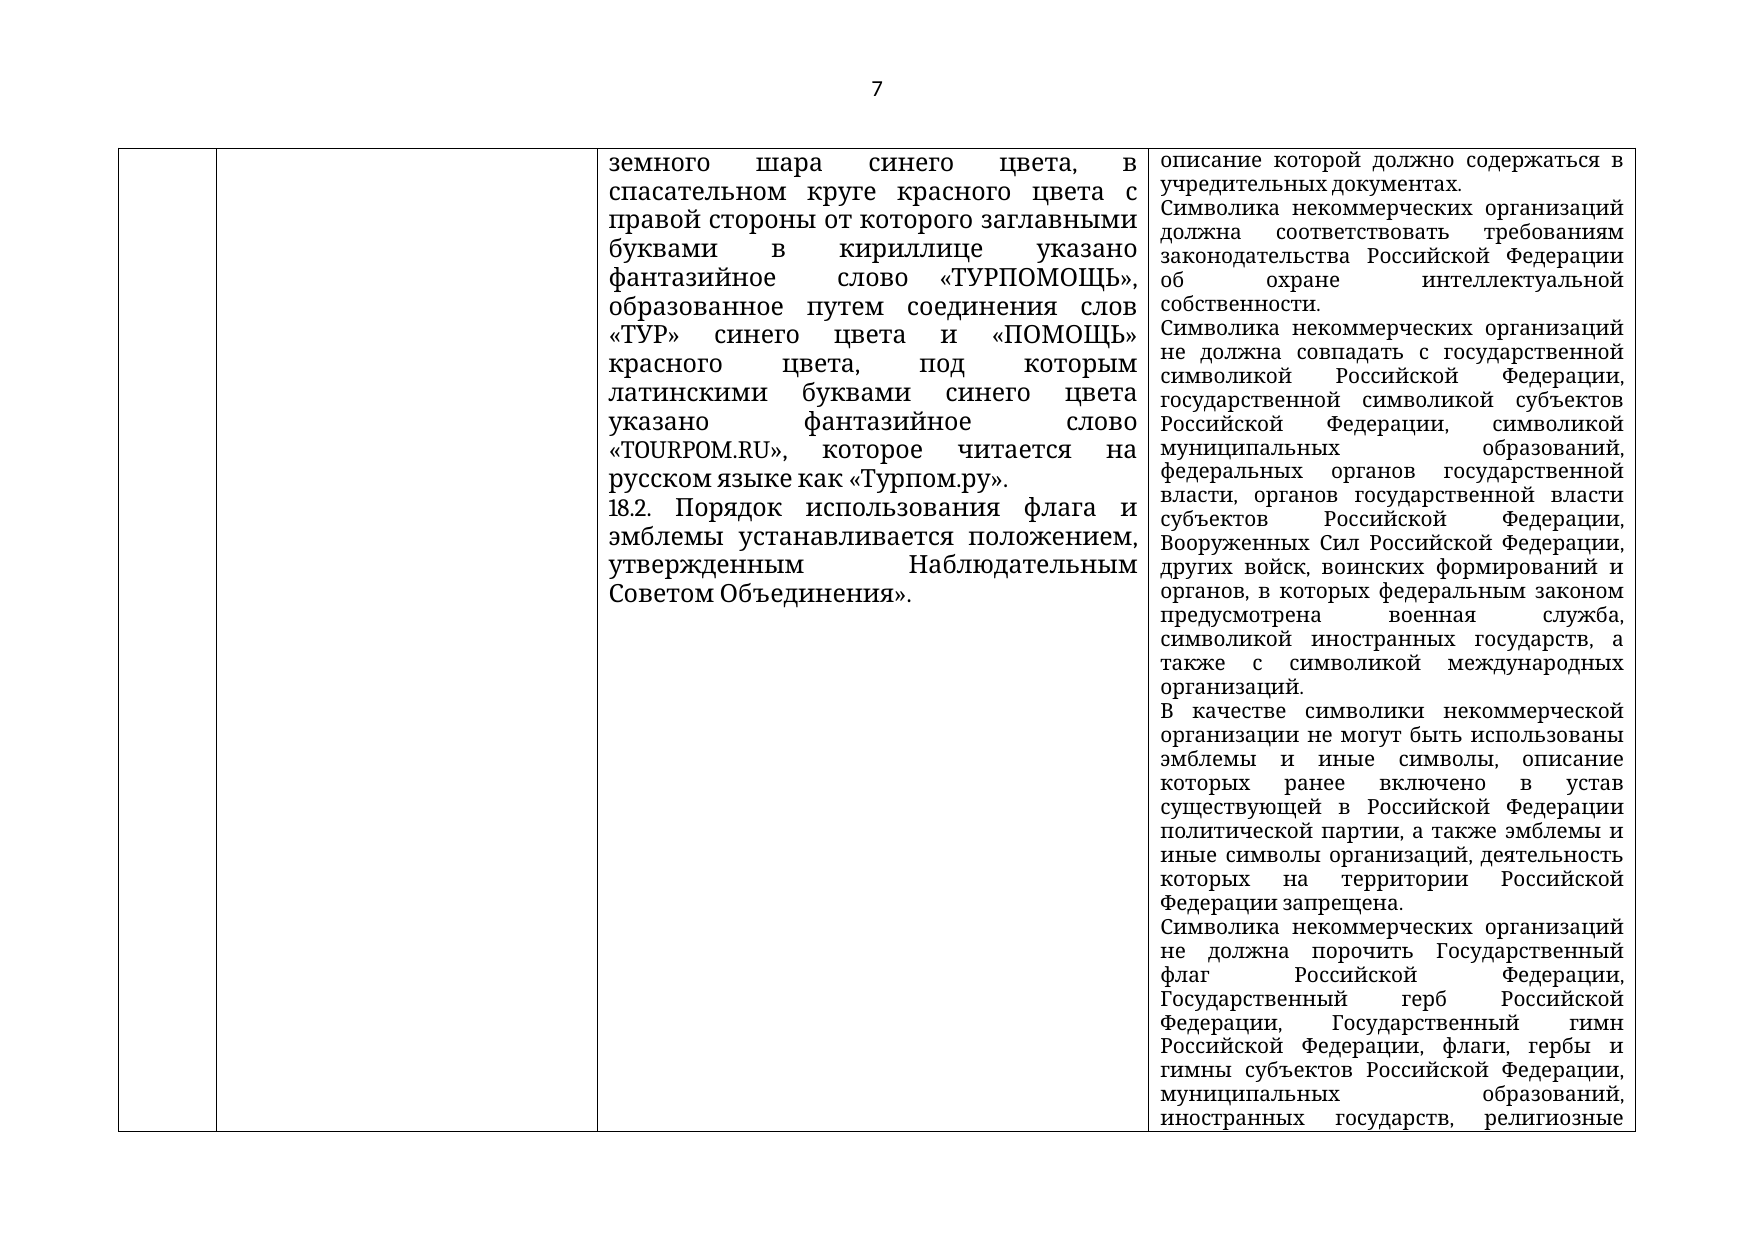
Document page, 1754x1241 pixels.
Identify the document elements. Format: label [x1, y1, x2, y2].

table_cell [1149, 149, 1635, 1131]
table_cell [598, 149, 1148, 1131]
table_cell [119, 149, 216, 1131]
table_cell [217, 149, 597, 1131]
